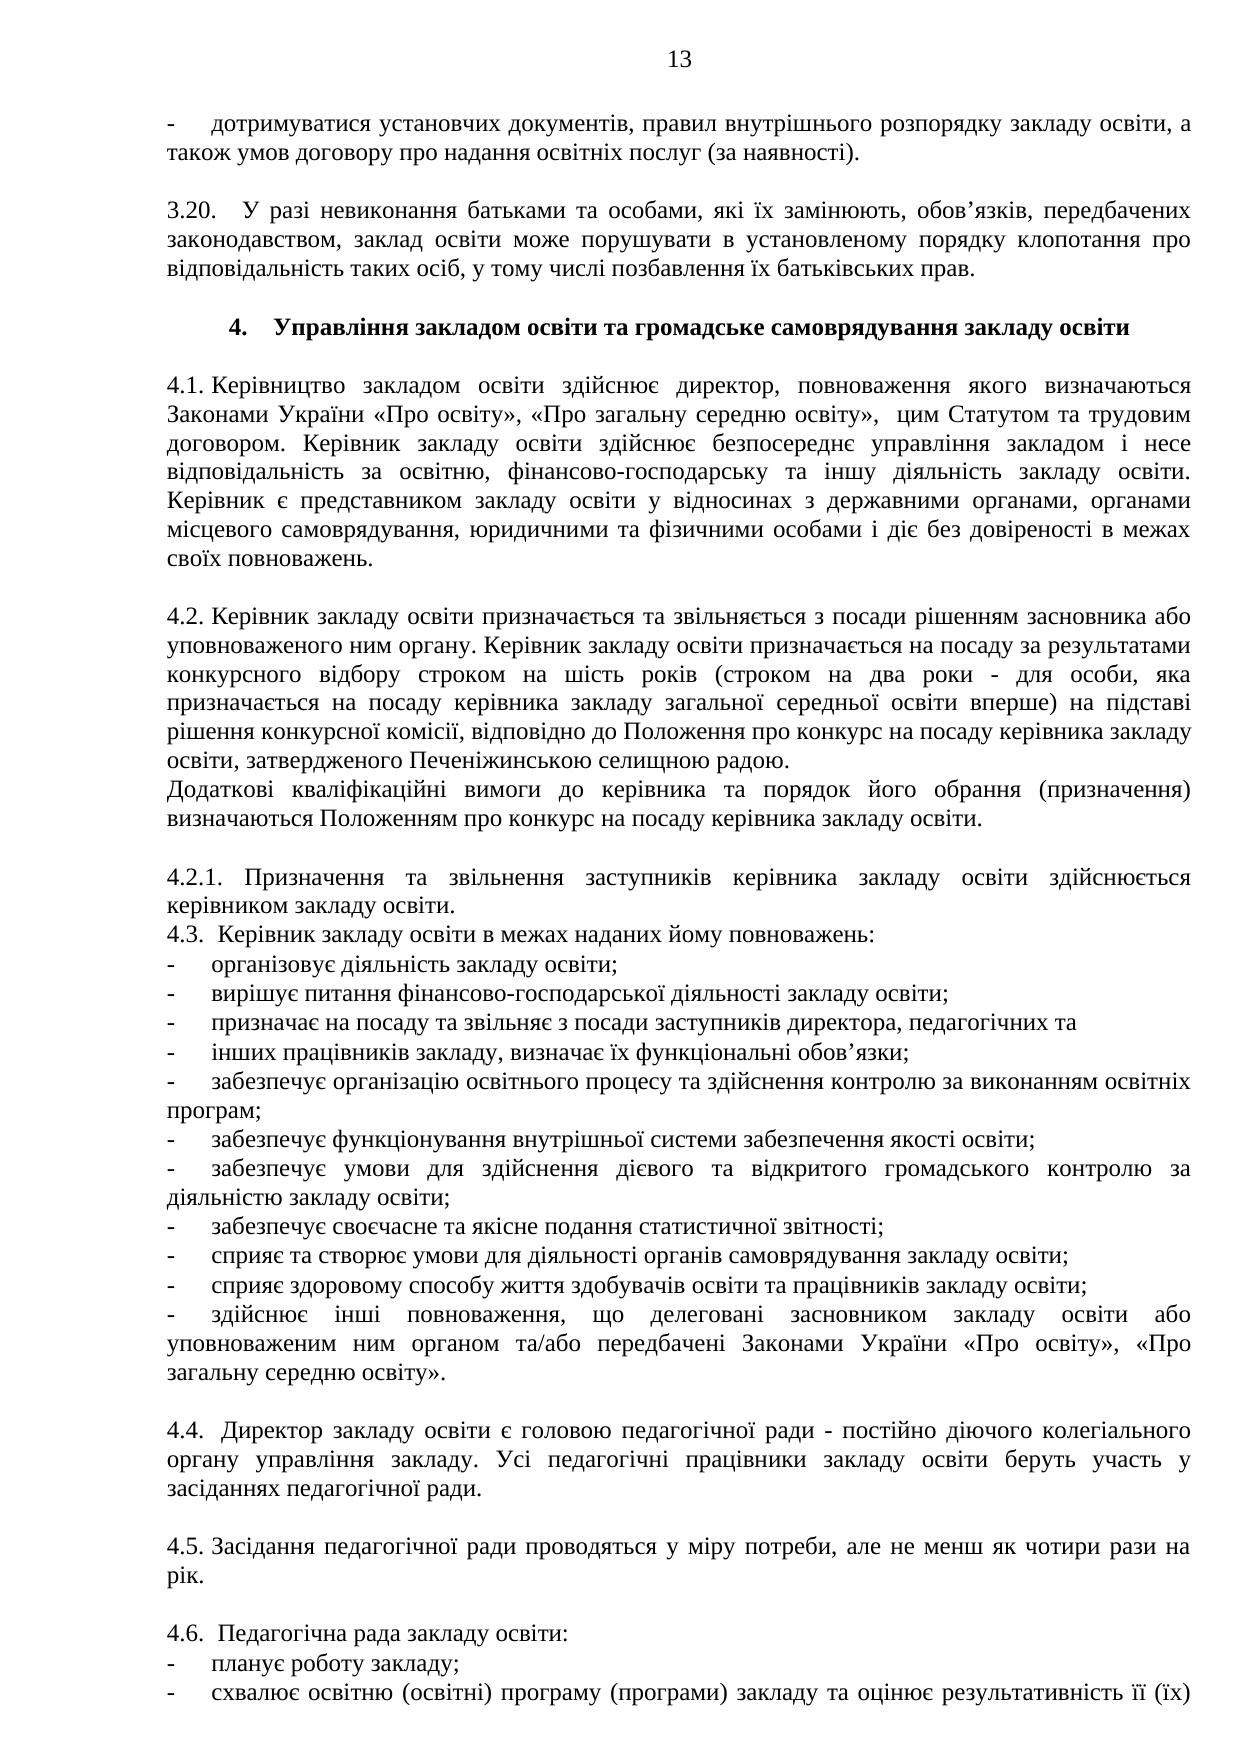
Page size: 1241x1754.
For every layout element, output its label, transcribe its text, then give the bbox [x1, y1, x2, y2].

list забезпечує умови для здійснення дієвого та відкритого громадського контролю за діяльністю закладу освіти; [167, 1153, 1192, 1211]
list планує роботу закладу; [167, 1648, 1192, 1676]
list сприяє здоровому способу життя здобувачів освіти та працівників закладу освіти; [167, 1270, 1192, 1298]
list інших працівників закладу, визначає їх функціональні обов’язки; [167, 1037, 1192, 1065]
list здійснює інші повноваження, що делеговані засновником закладу освіти або уповноваженим ним органом та/або передбачені Законами України «Про освіту», «Про загальну середню освіту». [167, 1299, 1192, 1385]
list організовує діяльність закладу освіти; [167, 949, 1192, 978]
text 4.4. Директор закладу освіти є головою педагогічної ради - постійно діючого колегіального органу управління закладу. Усі педагогічні працівники закладу освіти беруть участь у засіданнях педагогічної ради. [167, 1415, 1192, 1501]
list призначає на посаду та звільняє з посади заступників директора, педагогічних та [167, 1007, 1192, 1036]
text 4.2. Керівник закладу освіти призначається та звільняється з посади рішенням засновника або уповноваженого ним органу. Керівник закладу освіти призначається на посаду за результатами конкурсного відбору строком на шість років (строком на два роки - для особи, яка призначається на посаду керівника закладу загальної середньої освіти вперше) на підставі рішення конкурсної комісії, відповідно до Положення про конкурс на посаду керівника закладу освіти, затвердженого Печеніжинською селищною радою. [167, 601, 1192, 774]
text Додаткові кваліфікаційні вимоги до керівника та порядок його обрання (призначення) визначаються Положенням про конкурс на посаду керівника закладу освіти. [167, 774, 1192, 832]
text 4. Управління закладом освіти та громадське самоврядування закладу освіти [167, 312, 1192, 340]
text 4.6. Педагогічна рада закладу освіти: [167, 1618, 1192, 1647]
text 3.20. У разі невиконання батьками та особами, які їх замінюють, обов’язків, передбачених законодавством, заклад освіти може порушувати в установленому порядку клопотання про відповідальність таких осіб, у тому числі позбавлення їх батьківських прав. [167, 196, 1192, 282]
text 4.2.1. Призначення та звільнення заступників керівника закладу освіти здійснюється керівником закладу освіти. [167, 862, 1192, 919]
list дотримуватися установчих документів, правил внутрішнього розпорядку закладу освіти, а також умов договору про надання освітніх послуг (за наявності). [167, 108, 1192, 166]
list забезпечує функціонування внутрішньої системи забезпечення якості освіти; [167, 1124, 1192, 1153]
list вирішує питання фінансово-господарської діяльності закладу освіти; [167, 978, 1192, 1007]
list забезпечує організацію освітнього процесу та здійснення контролю за виконанням освітніх програм; [167, 1066, 1192, 1123]
text 4.1. Керівництво закладом освіти здійснює директор, повноваження якого визначаються Законами України «Про освіту», «Про загальну середню освіту», цим Статутом та трудовим договором. Керівник закладу освіти здійснює безпосереднє управління закладом і несе відповідальність за освітню, фінансово-господарську та іншу діяльність закладу освіти. Керівник є представником закладу освіти у відносинах з державними органами, органами місцевого самоврядування, юридичними та фізичними особами і діє без довіреності в межах своїх повноважень. [167, 370, 1192, 571]
text 4.3. Керівник закладу освіти в межах наданих йому повноважень: [167, 919, 1192, 948]
list забезпечує своєчасне та якісне подання статистичної звітності; [167, 1211, 1192, 1240]
list сприяє та створює умови для діяльності органів самоврядування закладу освіти; [167, 1241, 1192, 1269]
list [167, 1677, 1192, 1706]
text 4.5. Засідання педагогічної ради проводяться у міру потреби, але не менш як чотири рази на рік. [167, 1531, 1192, 1589]
